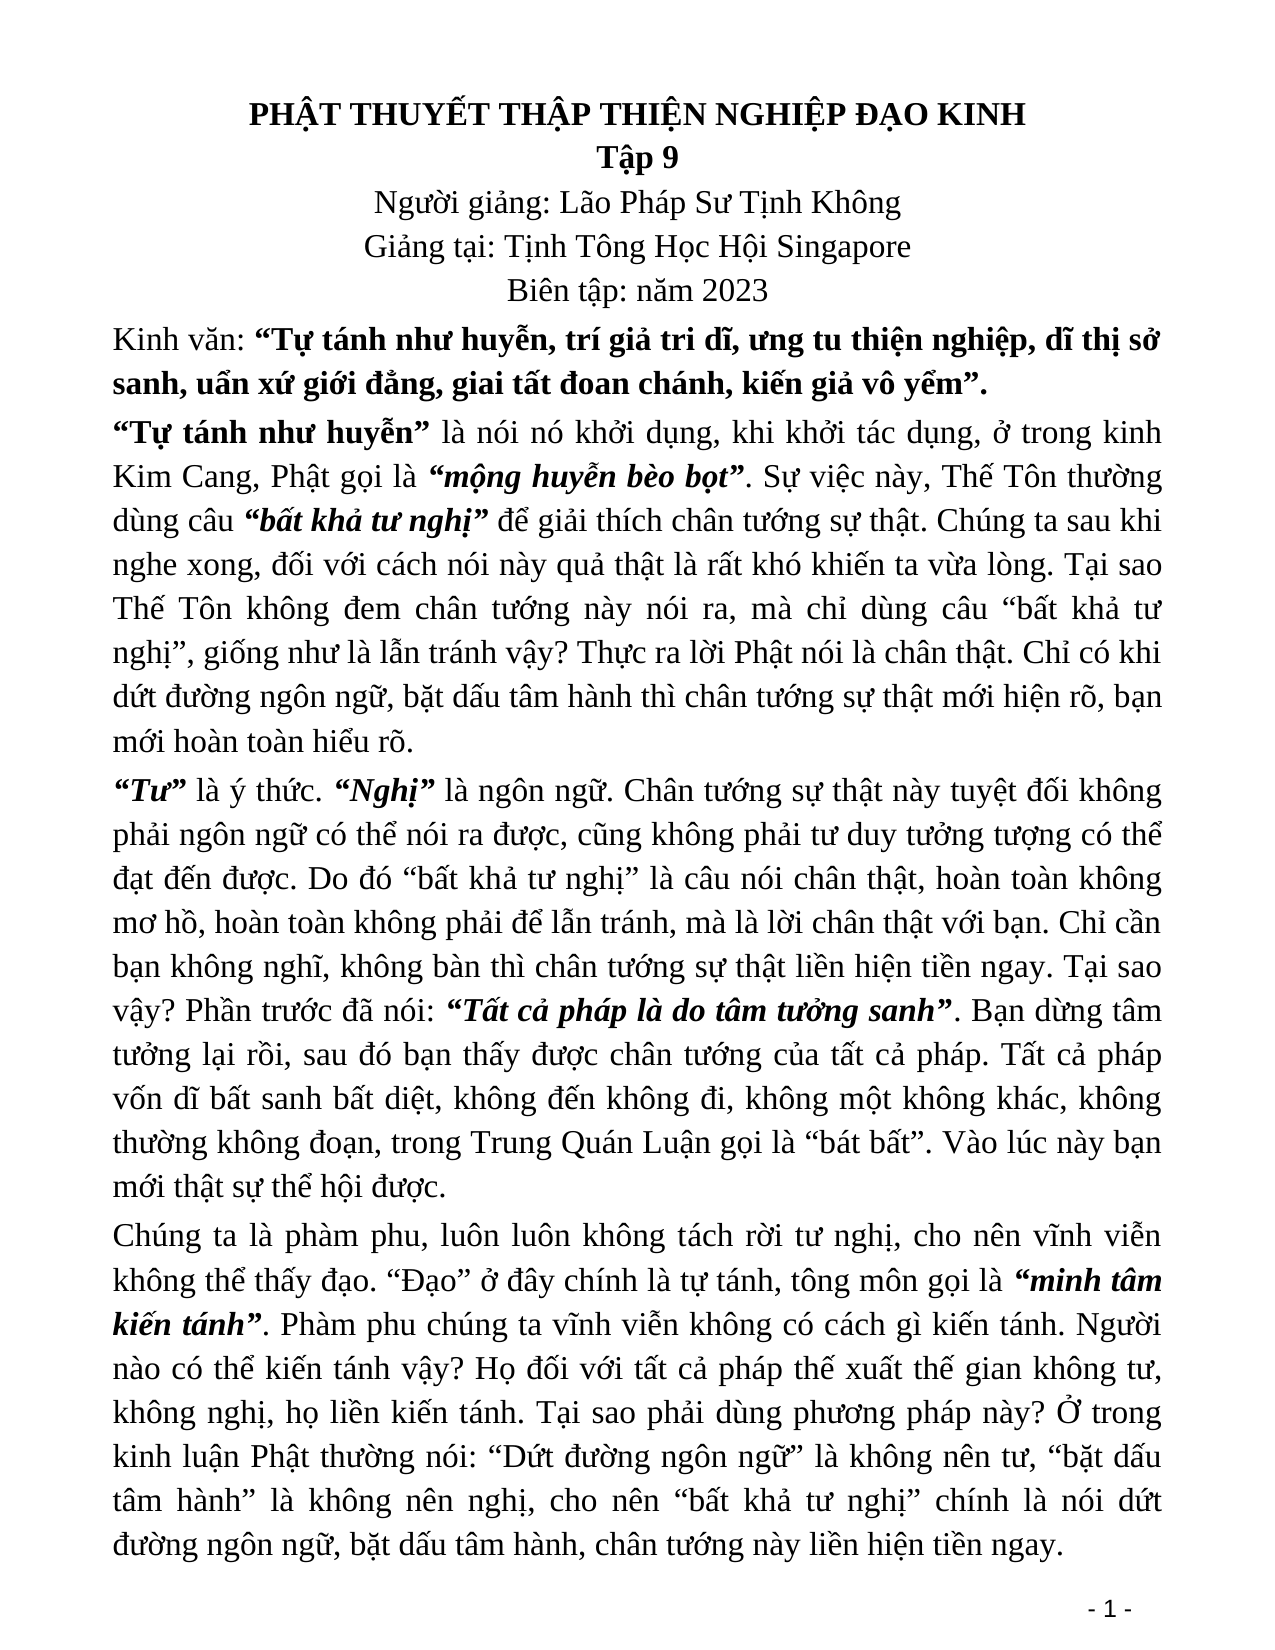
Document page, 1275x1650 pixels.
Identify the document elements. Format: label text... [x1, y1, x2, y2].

text Giảng tại: Tịnh Tông Học Hội Singapore [112, 226, 1162, 264]
text Kinh văn: “Tự tánh như huyễn, trí giả tri dĩ, ưng tu thiện nghiệp, dĩ thị sở sanh, uẩn xứ giới đẳng, giai tất đoan chánh, kiến giả vô yểm”. [112, 319, 1162, 402]
text Chúng ta là phàm phu, luôn luôn không tách rời tư nghị, cho nên vĩnh viễn không thể thấy đạo. “Đạo” ở đây chính là tự tánh, tông môn gọi là “minh tâm kiến tánh”. Phàm phu chúng ta vĩnh viễn không có cách gì kiến tánh. Người nào có thể kiến tánh vậy? Họ đối với tất cả pháp thế xuất thế gian không tư, không nghị, họ liền kiến tánh. Tại sao phải dùng phương pháp này? Ở trong kinh luận Phật thường nói: “Dứt đường ngôn ngữ” là không nên tư, “bặt dấu tâm hành” là không nên nghị, cho nên “bất khả tư nghị” chính là nói dứt đường ngôn ngữ, bặt dấu tâm hành, chân tướng này liền hiện tiền ngay. [112, 1216, 1162, 1562]
text Tập 9 [112, 138, 1162, 176]
text Người giảng: Lão Pháp Sư Tịnh Không [112, 182, 1162, 220]
text “Tự tánh như huyễn” là nói nó khởi dụng, khi khởi tác dụng, ở trong kinh Kim Cang, Phật gọi là “mộng huyễn bèo bọt”. Sự việc này, Thế Tôn thường dùng câu “bất khả tư nghị” để giải thích chân tướng sự thật. Chúng ta sau khi nghe xong, đối với cách nói này quả thật là rất khó khiến ta vừa lòng. Tại sao Thế Tôn không đem chân tướng này nói ra, mà chỉ dùng câu “bất khả tư nghị”, giống như là lẫn tránh vậy? Thực ra lời Phật nói là chân thật. Chỉ có khi dứt đường ngôn ngữ, bặt dấu tâm hành thì chân tướng sự thật mới hiện rõ, bạn mới hoàn toàn hiểu rõ. [112, 412, 1162, 759]
text PHẬT THUYẾT THẬP THIỆN NGHIỆP ĐẠO KINH [112, 94, 1162, 132]
text Biên tập: năm 2023 [112, 270, 1162, 308]
text “Tư” là ý thức. “Nghị” là ngôn ngữ. Chân tướng sự thật này tuyệt đối không phải ngôn ngữ có thể nói ra được, cũng không phải tư duy tưởng tượng có thể đạt đến được. Do đó “bất khả tư nghị” là câu nói chân thật, hoàn toàn không mơ hồ, hoàn toàn không phải để lẫn tránh, mà là lời chân thật với bạn. Chỉ cần bạn không nghĩ, không bàn thì chân tướng sự thật liền hiện tiền ngay. Tại sao vậy? Phần trước đã nói: “Tất cả pháp là do tâm tưởng sanh”. Bạn dừng tâm tưởng lại rồi, sau đó bạn thấy được chân tướng của tất cả pháp. Tất cả pháp vốn dĩ bất sanh bất diệt, không đến không đi, không một không khác, không thường không đoạn, trong Trung Quán Luận gọi là “bát bất”. Vào lúc này bạn mới thật sự thể hội được. [112, 770, 1162, 1205]
